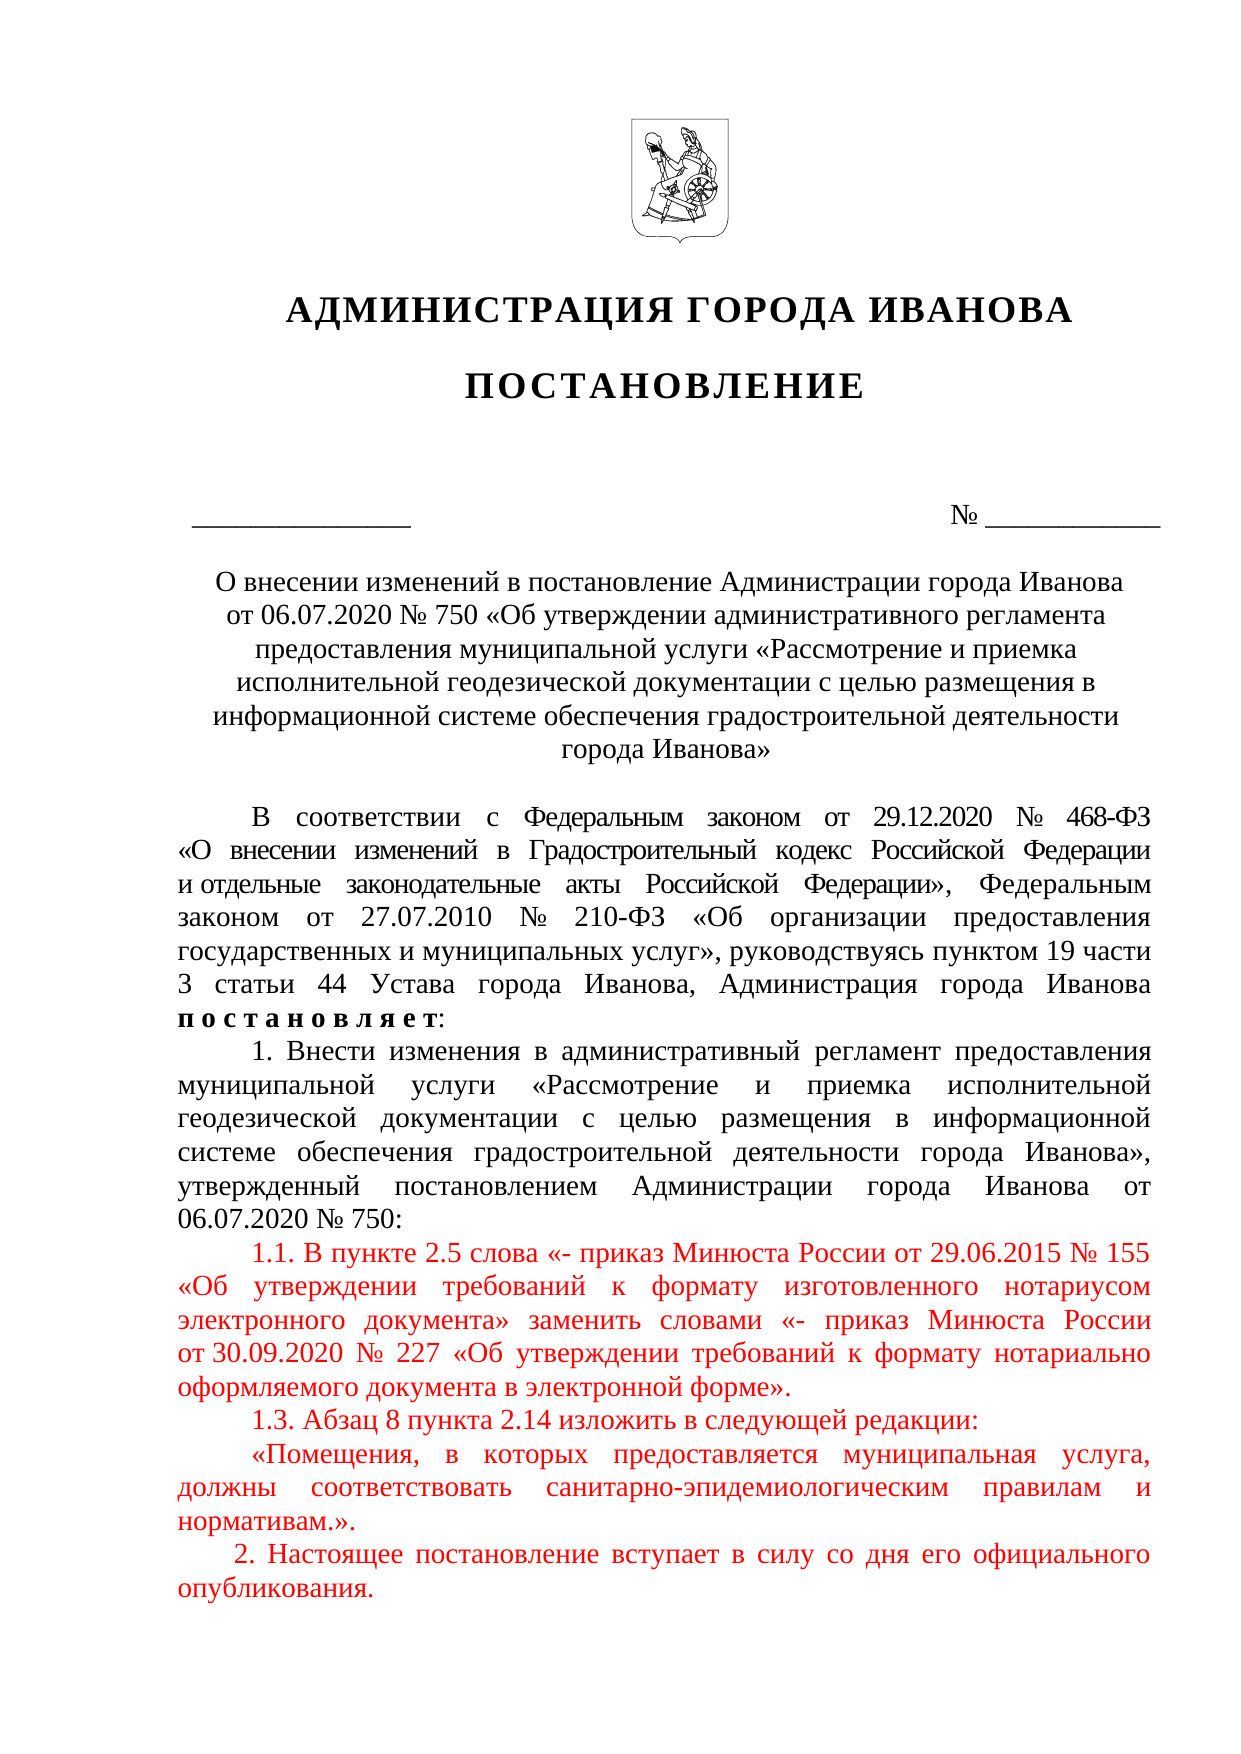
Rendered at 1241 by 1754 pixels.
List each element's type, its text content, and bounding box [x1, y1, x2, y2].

text ПОСТАНОВЛЕНИЕ [177, 364, 1152, 407]
text АДМИНИСТРАЦИЯ ГОРОДА ИВАНОВА [177, 287, 1181, 330]
table_header _______________ № ____________ [166, 497, 1166, 564]
table_cell О внесении изменений в постановление Администрации города Иванова от 06.07.2020 № 750 «Об утверждении административного регламента предоставления муниципальной услуги «Рассмотрение и приемка исполнительной геодезической документации с целью размещения в информационной системе обеспечения градостроительной деятельности города Иванова» [166, 564, 1166, 799]
text 1. Внести изменения в административный регламент предоставления муниципальной услуги «Рассмотрение и приемка исполнительной геодезической документации с целью размещения в информационной системе обеспечения градостроительной деятельности города Иванова», утвержденный постановлением Администрации города Иванова от 06.07.2020 № 750: [177, 1033, 1152, 1235]
text 1.1. В пункте 2.5 слова «- приказ Минюста России от 29.06.2015 № 155 «Об утверждении требований к формату изготовленного нотариусом электронного документа» заменить словами «- приказ Минюста России от 30.09.2020 № 227 «Об утверждении требований к формату нотариально оформляемого документа в электронной форме». [177, 1235, 1152, 1402]
text 1.3. Абзац 8 пункта 2.14 изложить в следующей редакции: [177, 1402, 1152, 1436]
text «Помещения, в которых предоставляется муниципальная услуга, должны соответствовать санитарно-эпидемиологическим правилам и нормативам.». [177, 1436, 1152, 1537]
text В соответствии с Федеральным законом от 29.12.2020 № 468-ФЗ «О внесении изменений в Градостроительный кодекс Российской Федерации и отдельные законодательные акты Российской Федерации», Федеральным законом от 27.07.2010 № 210-ФЗ «Об организации предоставления государственных и муниципальных услуг», руководствуясь пунктом 19 части 3 статьи 44 Устава города Иванова, Администрация города Иванова п о с т а н о в л я е т: [177, 799, 1152, 1033]
text 2. Настоящее постановление вступает в силу со дня его официального опубликования. [177, 1537, 1152, 1604]
